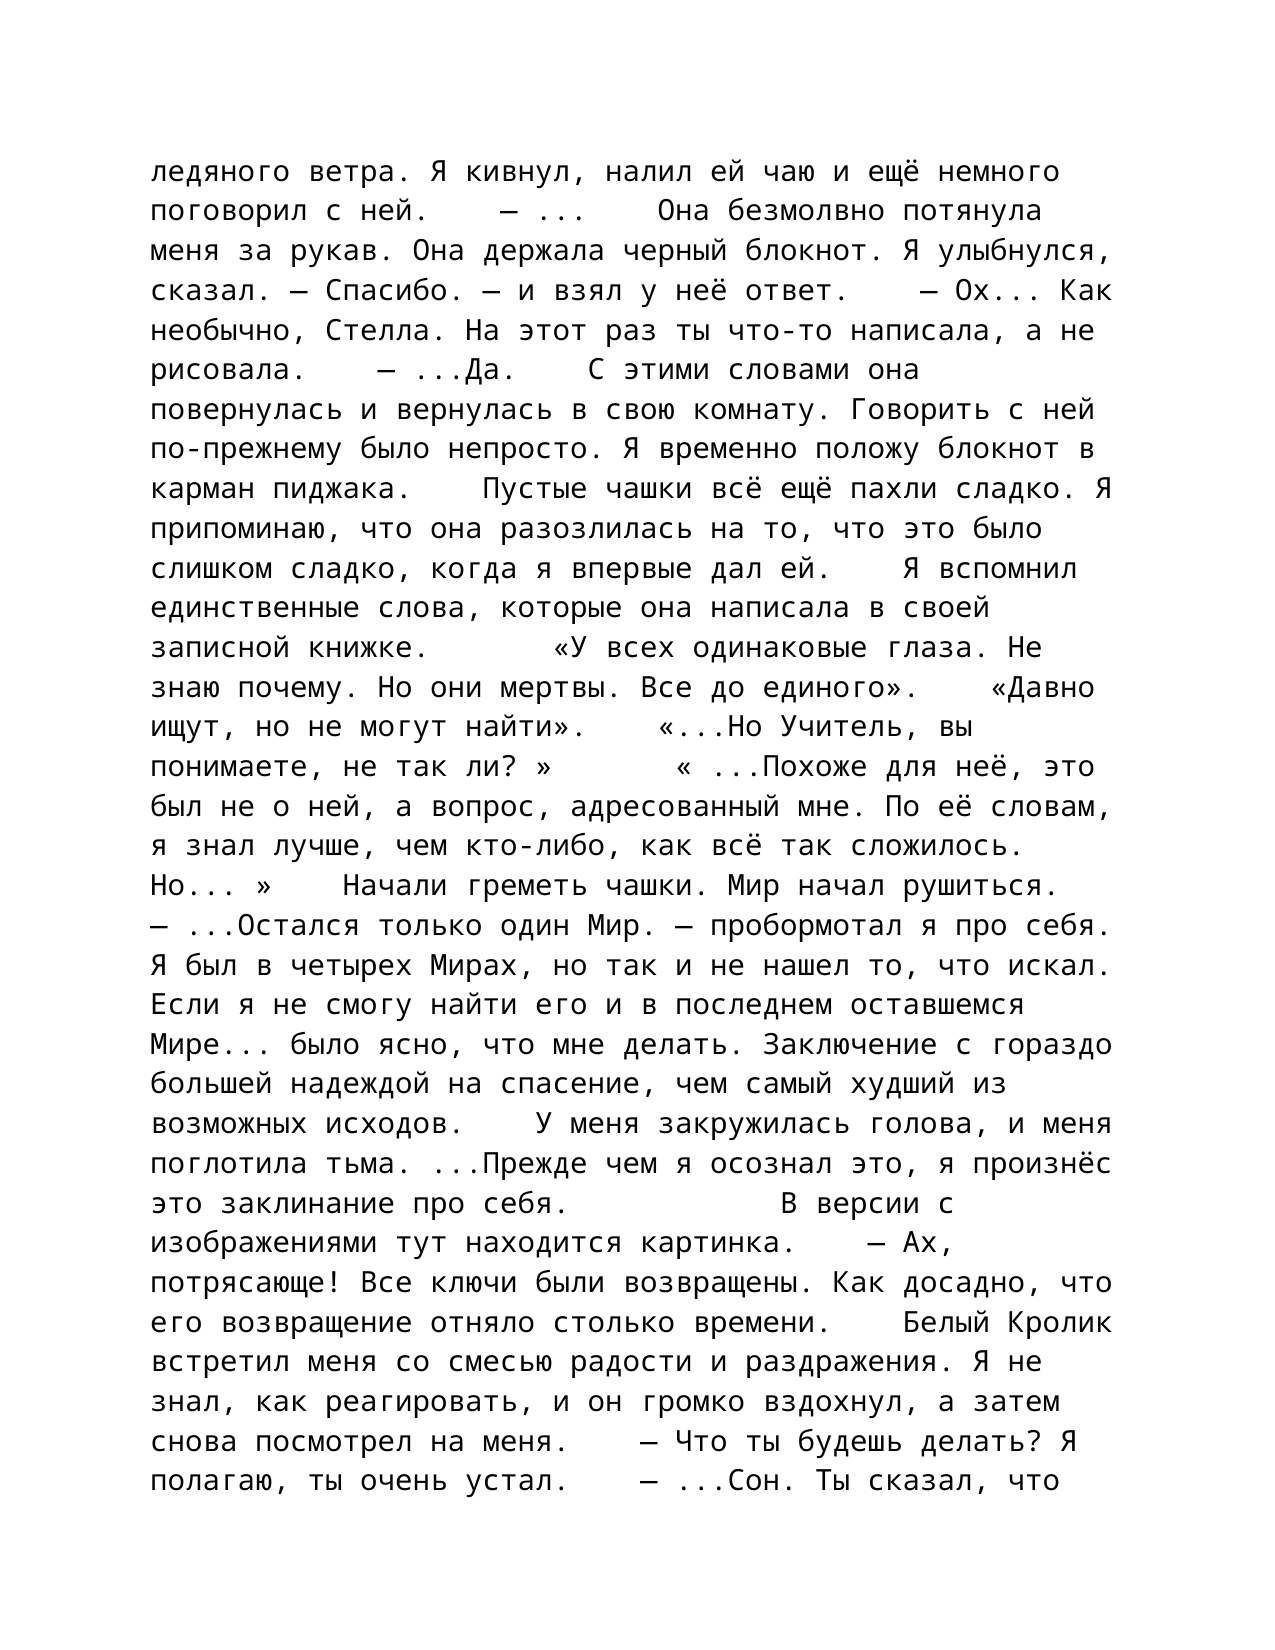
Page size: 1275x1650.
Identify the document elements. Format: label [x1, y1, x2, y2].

text [150, 150, 1125, 1499]
